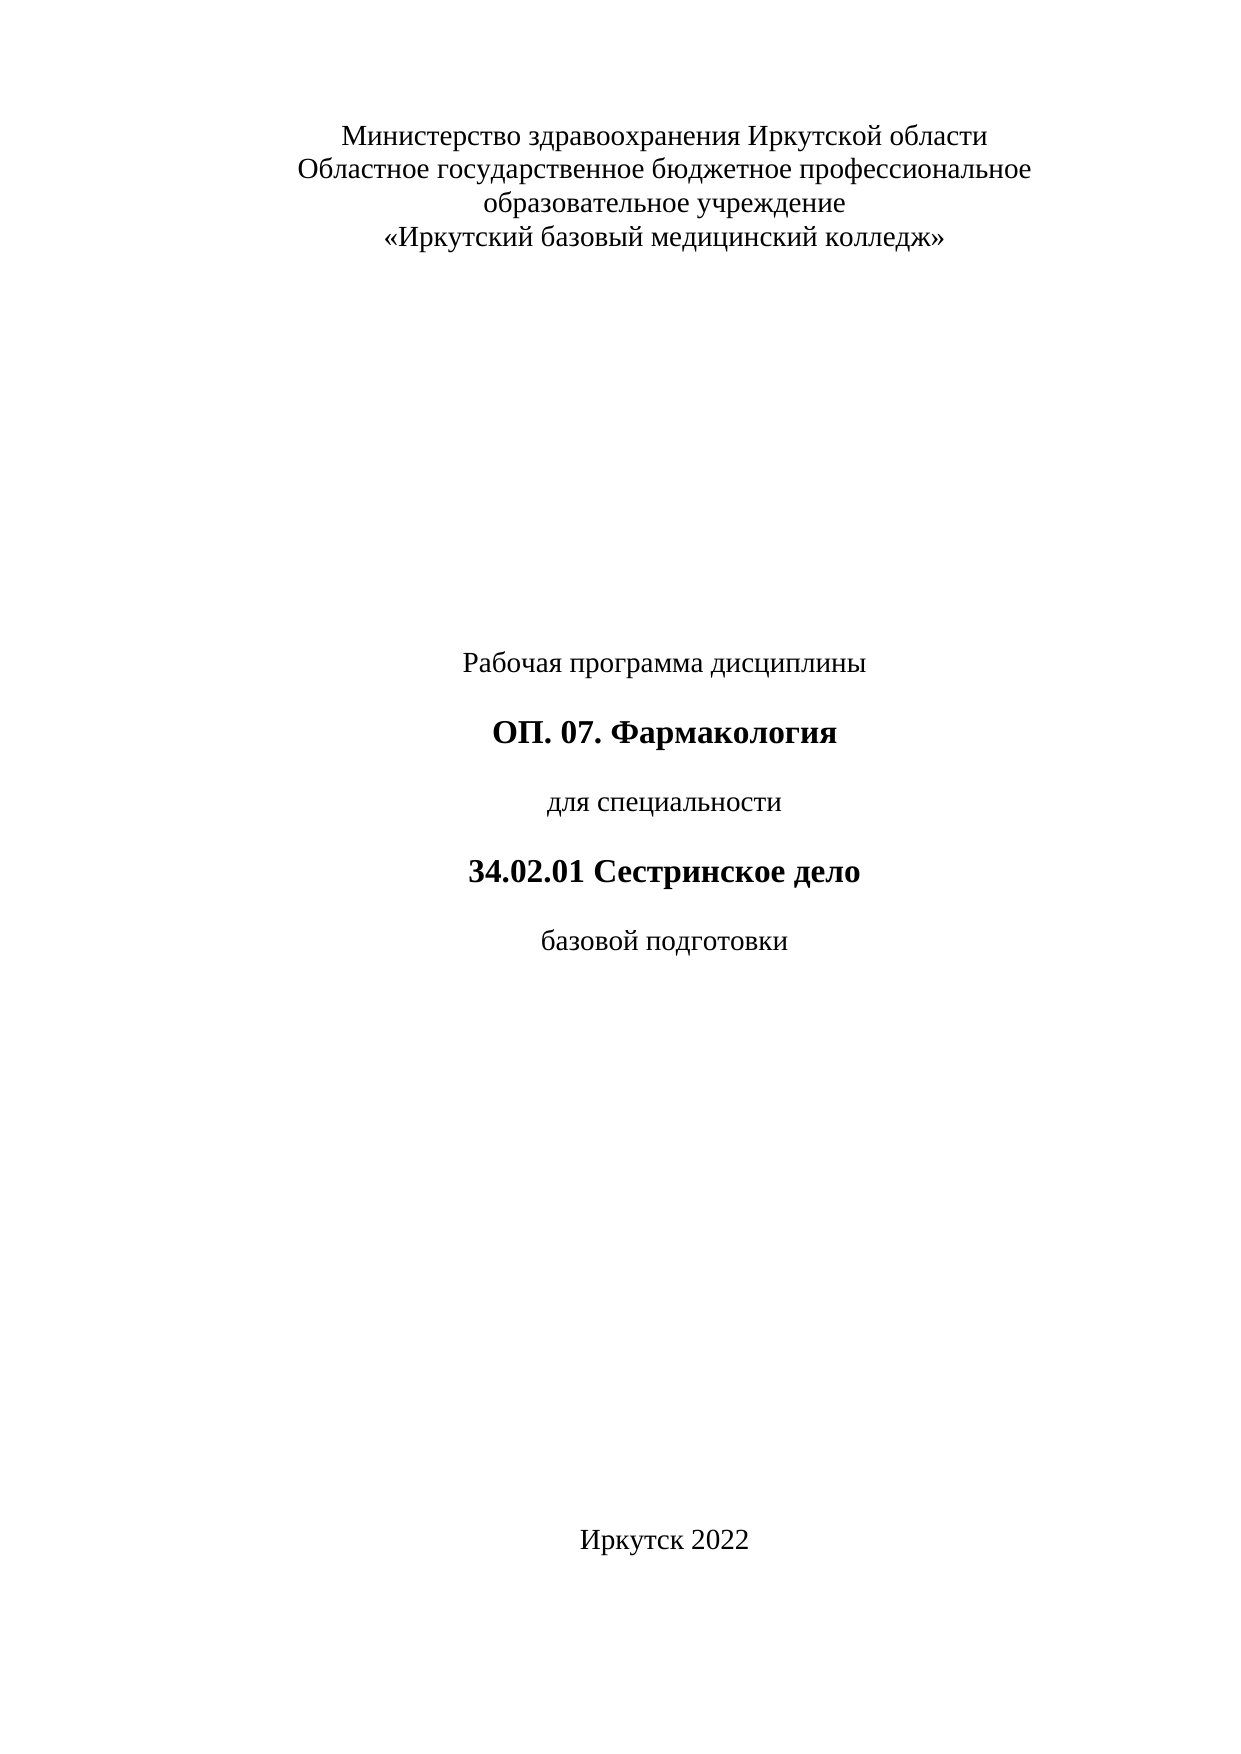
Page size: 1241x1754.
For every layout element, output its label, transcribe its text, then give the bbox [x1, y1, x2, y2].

text Министерство здравоохранения Иркутской области [177, 118, 1152, 152]
text Областное государственное бюджетное профессиональное [177, 152, 1152, 185]
text Иркутск 2022 [177, 1522, 1152, 1556]
text для специальности [177, 784, 1152, 818]
text ОП. 07. Фармакология [177, 712, 1152, 751]
text базовой подготовки [177, 923, 1152, 957]
text «Иркутский базовый медицинский колледж» [177, 219, 1152, 252]
text Рабочая программа дисциплины [177, 645, 1152, 679]
text 34.02.01 Сестринское дело [177, 851, 1152, 889]
text образовательное учреждение [177, 185, 1152, 219]
